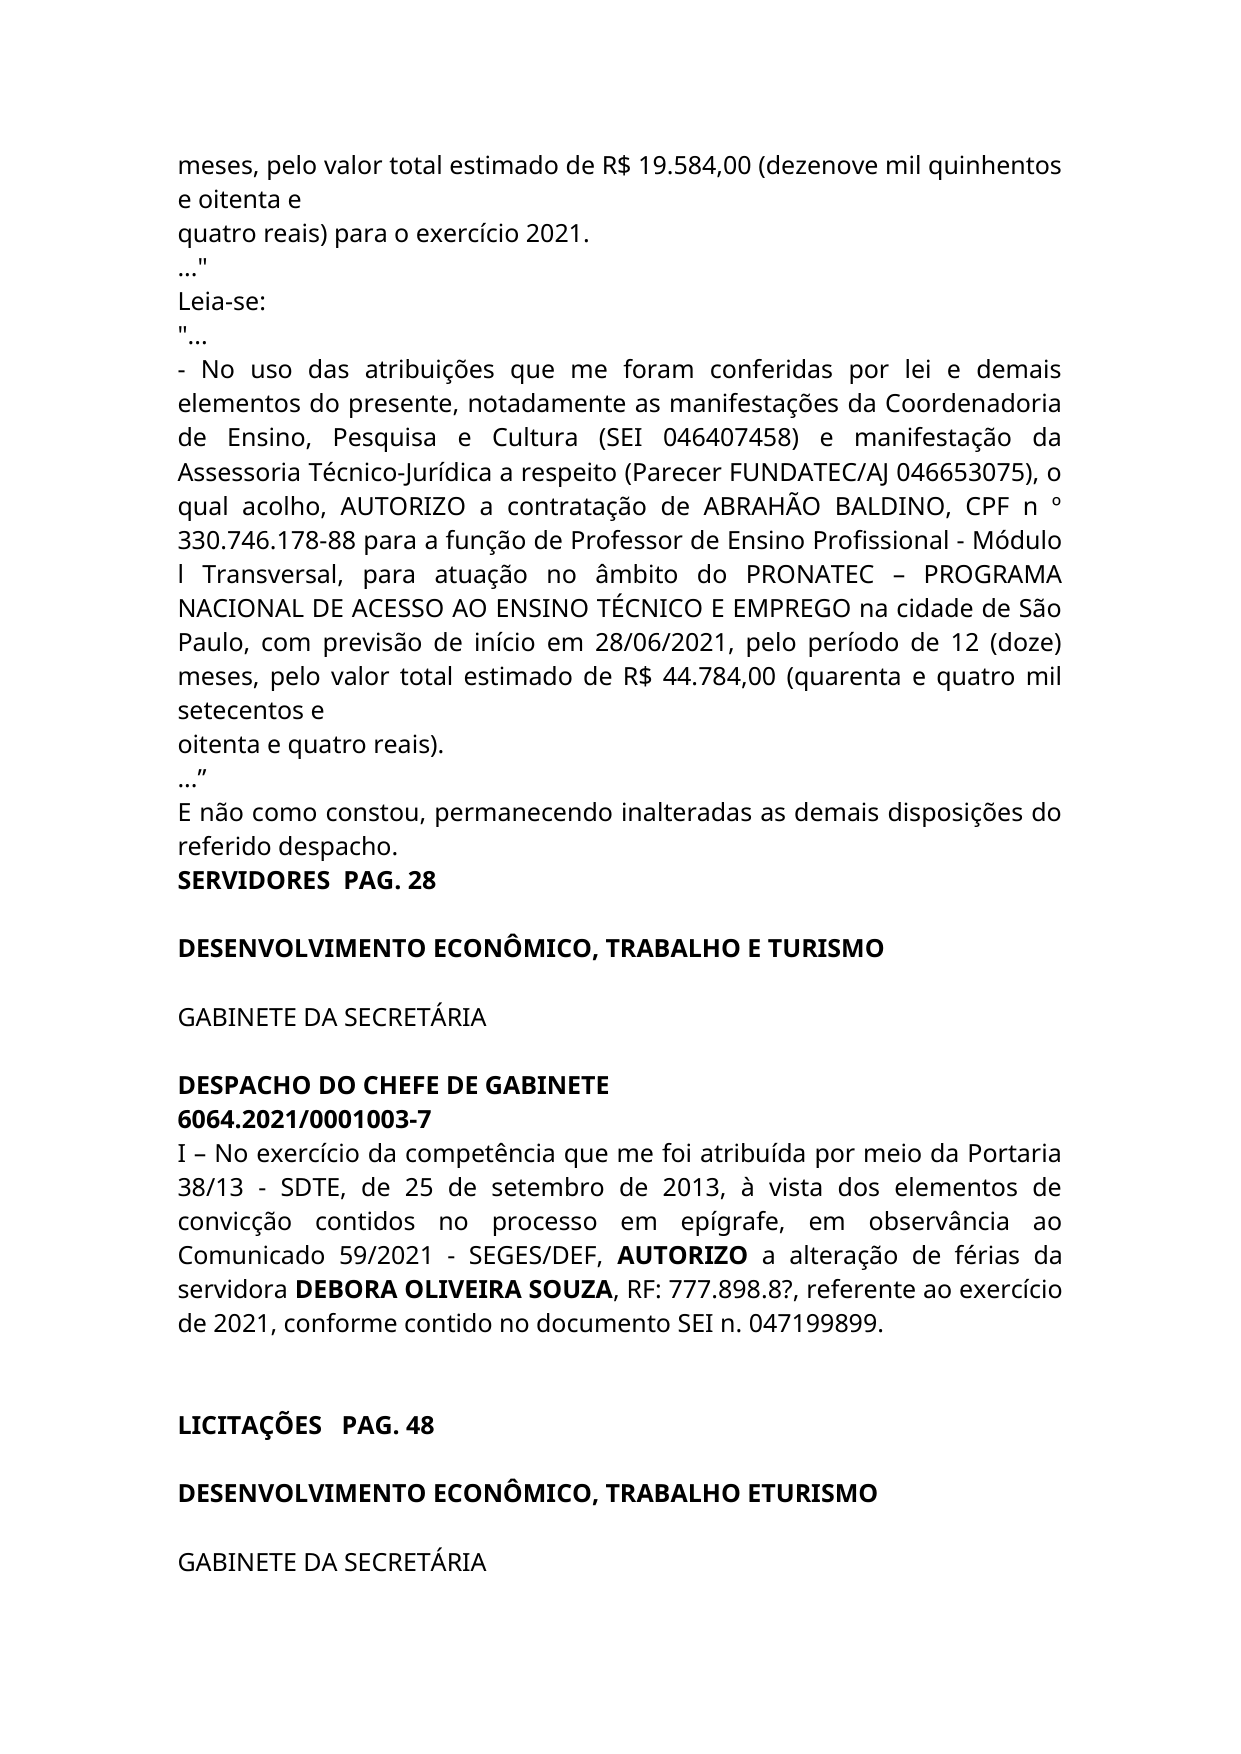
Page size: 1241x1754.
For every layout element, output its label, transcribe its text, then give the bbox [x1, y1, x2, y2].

text SERVIDORES PAG. 28 [177, 863, 1063, 897]
text DESENVOLVIMENTO ECONÔMICO, TRABALHO ETURISMO [177, 1476, 1063, 1510]
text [177, 148, 1063, 216]
text LICITAÇÕES PAG. 48 [177, 1408, 1063, 1442]
text quatro reais) para o exercício 2021. [177, 216, 1063, 250]
text oitenta e quatro reais). [177, 727, 1063, 761]
text GABINETE DA SECRETÁRIA [177, 999, 1063, 1033]
text I – No exercício da competência que me foi atribuída por meio da Portaria 38/13 - SDTE, de 25 de setembro de 2013, à vista dos elementos de convicção contidos no processo em epígrafe, em observância ao Comunicado 59/2021 - SEGES/DEF, AUTORIZO a alteração de férias da servidora DEBORA OLIVEIRA SOUZA, RF: 777.898.8?, referente ao exercício de 2021, conforme contido no documento SEI n. 047199899. [177, 1135, 1063, 1340]
text GABINETE DA SECRETÁRIA [177, 1544, 1063, 1578]
text DESPACHO DO CHEFE DE GABINETE [177, 1067, 1063, 1101]
text DESENVOLVIMENTO ECONÔMICO, TRABALHO E TURISMO [177, 931, 1063, 965]
text Leia-se: [177, 284, 1063, 318]
text 6064.2021/0001003-7 [177, 1101, 1063, 1135]
text ...” [177, 761, 1063, 795]
text ..." [177, 250, 1063, 284]
text E não como constou, permanecendo inalteradas as demais disposições do referido despacho. [177, 795, 1063, 863]
text - No uso das atribuições que me foram conferidas por lei e demais elementos do presente, notadamente as manifestações da Coordenadoria de Ensino, Pesquisa e Cultura (SEI 046407458) e manifestação da Assessoria Técnico-Jurídica a respeito (Parecer FUNDATEC/AJ 046653075), o qual acolho, AUTORIZO a contratação de ABRAHÃO BALDINO, CPF n º 330.746.178-88 para a função de Professor de Ensino Profissional - Módulo l Transversal, para atuação no âmbito do PRONATEC – PROGRAMA NACIONAL DE ACESSO AO ENSINO TÉCNICO E EMPREGO na cidade de São Paulo, com previsão de início em 28/06/2021, pelo período de 12 (doze) meses, pelo valor total estimado de R$ 44.784,00 (quarenta e quatro mil setecentos e [177, 352, 1063, 727]
text "... [177, 318, 1063, 352]
